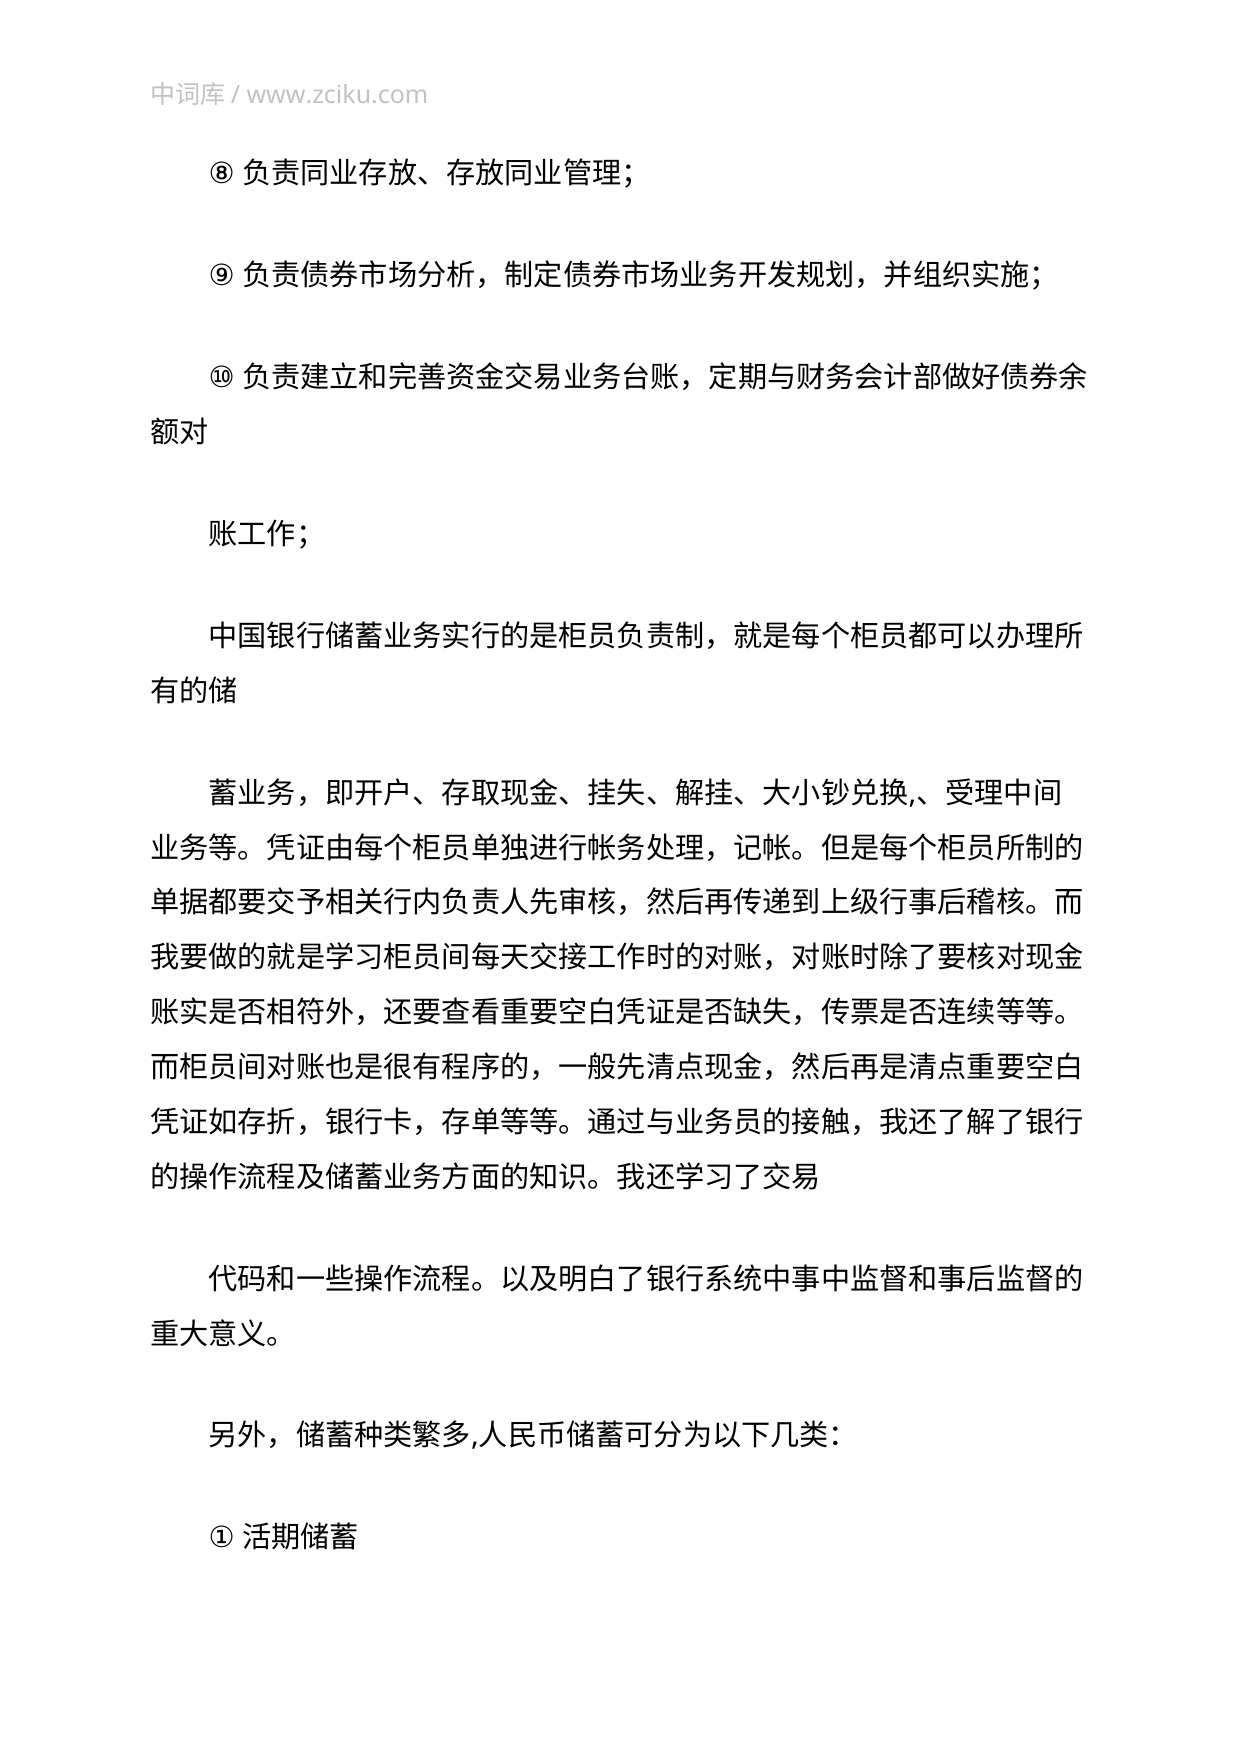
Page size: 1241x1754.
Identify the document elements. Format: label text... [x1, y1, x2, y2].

text ⑩ 负责建立和完善资金交易业务台账，定期与财务会计部做好债券余额对 [150, 354, 1090, 451]
text 中国银行储蓄业务实行的是柜员负责制，就是每个柜员都可以办理所有的储 [150, 612, 1090, 710]
text ① 活期储蓄 [150, 1514, 1090, 1556]
text ⑨ 负责债券市场分析，制定债券市场业务开发规划，并组织实施； [150, 252, 1090, 294]
text 蓄业务，即开户、存取现金、挂失、解挂、大小钞兑换,、受理中间业务等。凭证由每个柜员单独进行帐务处理，记帐。但是每个柜员所制的单据都要交予相关行内负责人先审核，然后再传递到上级行事后稽核。而我要做的就是学习柜员间每天交接工作时的对账，对账时除了要核对现金账实是否相符外，还要查看重要空白凭证是否缺失，传票是否连续等等。而柜员间对账也是很有程序的，一般先清点现金，然后再是清点重要空白凭证如存折，银行卡，存单等等。通过与业务员的接触，我还了解了银行的操作流程及储蓄业务方面的知识。我还学习了交易 [150, 769, 1090, 1196]
text 账工作； [150, 511, 1090, 553]
text ⑧ 负责同业存放、存放同业管理； [150, 150, 1090, 192]
text 代码和一些操作流程。以及明白了银行系统中事中监督和事后监督的重大意义。 [150, 1255, 1090, 1352]
text 另外，储蓄种类繁多,人民币储蓄可分为以下几类： [150, 1412, 1090, 1454]
